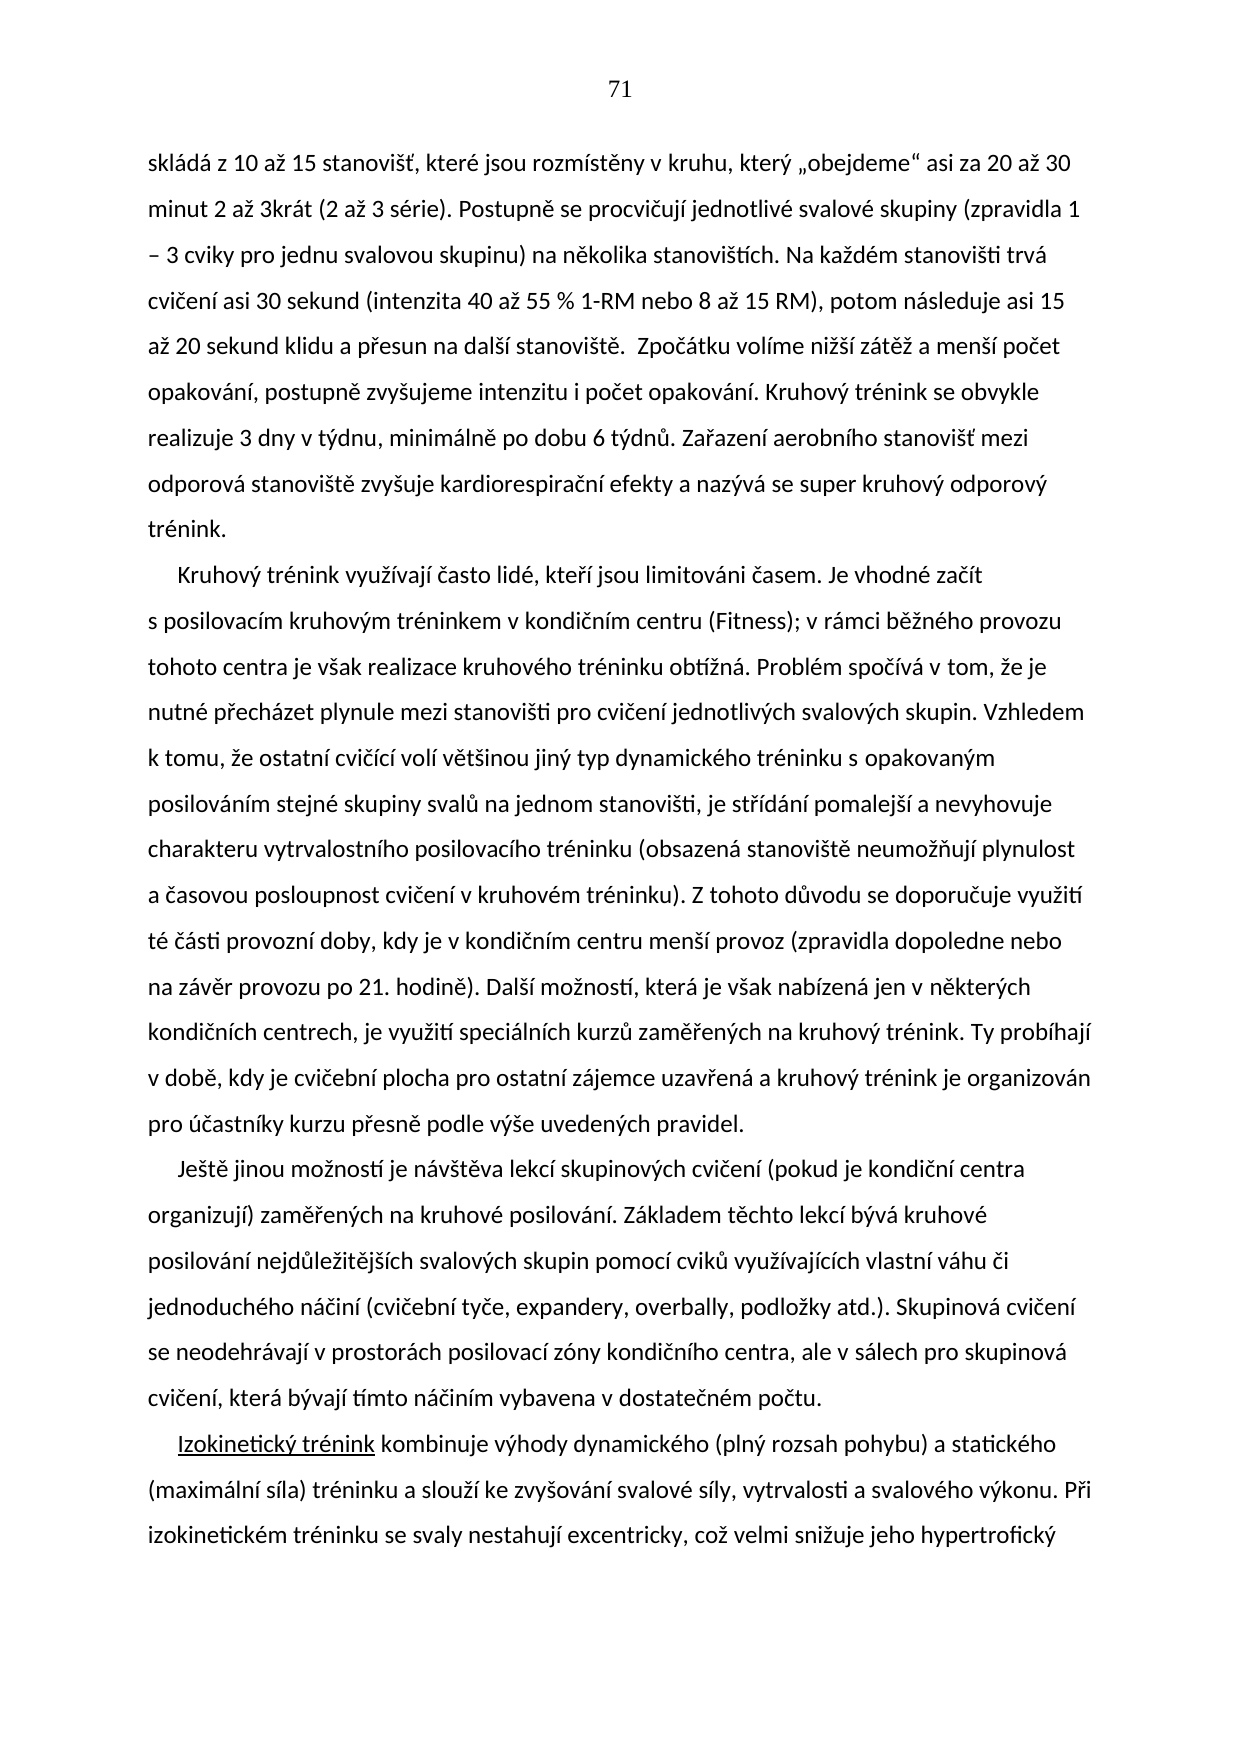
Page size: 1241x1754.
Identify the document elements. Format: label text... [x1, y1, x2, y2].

subtitle Ještě jinou možností je návštěva lekcí skupinových cvičení (pokud je kondiční centra organizují) zaměřených na kruhové posilování. Základem těchto lekcí bývá kruhové posilování nejdůležitějších svalových skupin pomocí cviků využívajících vlastní váhu či jednoduchého náčiní (cvičební tyče, expandery, overbally, podložky atd.). Skupinová cvičení se neodehrávají v prostorách posilovací zóny kondičního centra, ale v sálech pro skupinová cvičení, která bývají tímto náčiním vybavena v dostatečném počtu. [148, 1154, 1093, 1413]
text Kruhový trénink využívají často lidé, kteří jsou limitováni časem. Je vhodné začít s posilovacím kruhovým tréninkem v kondičním centru (Fitness); v rámci běžného provozu tohoto centra je však realizace kruhového tréninku obtížná. Problém spočívá v tom, že je nutné přecházet plynule mezi stanovišti pro cvičení jednotlivých svalových skupin. Vzhledem k tomu, že ostatní cvičící volí většinou jiný typ dynamického tréninku s opakovaným posilováním stejné skupiny svalů na jednom stanovišti, je střídání pomalejší a nevyhovuje charakteru vytrvalostního posilovacího tréninku (obsazená stanoviště neumožňují plynulost a časovou posloupnost cvičení v kruhovém tréninku). Z tohoto důvodu se doporučuje využití té části provozní doby, kdy je v kondičním centru menší provoz (zpravidla dopoledne nebo na závěr provozu po 21. hodině). Další možností, která je však nabízená jen v některých kondičních centrech, je využití speciálních kurzů zaměřených na kruhový trénink. Ty probíhají v době, kdy je cvičební plocha pro ostatní zájemce uzavřená a kruhový trénink je organizován pro účastníky kurzu přesně podle výše uvedených pravidel. [148, 559, 1093, 1138]
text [148, 148, 1093, 544]
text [148, 1428, 1093, 1550]
